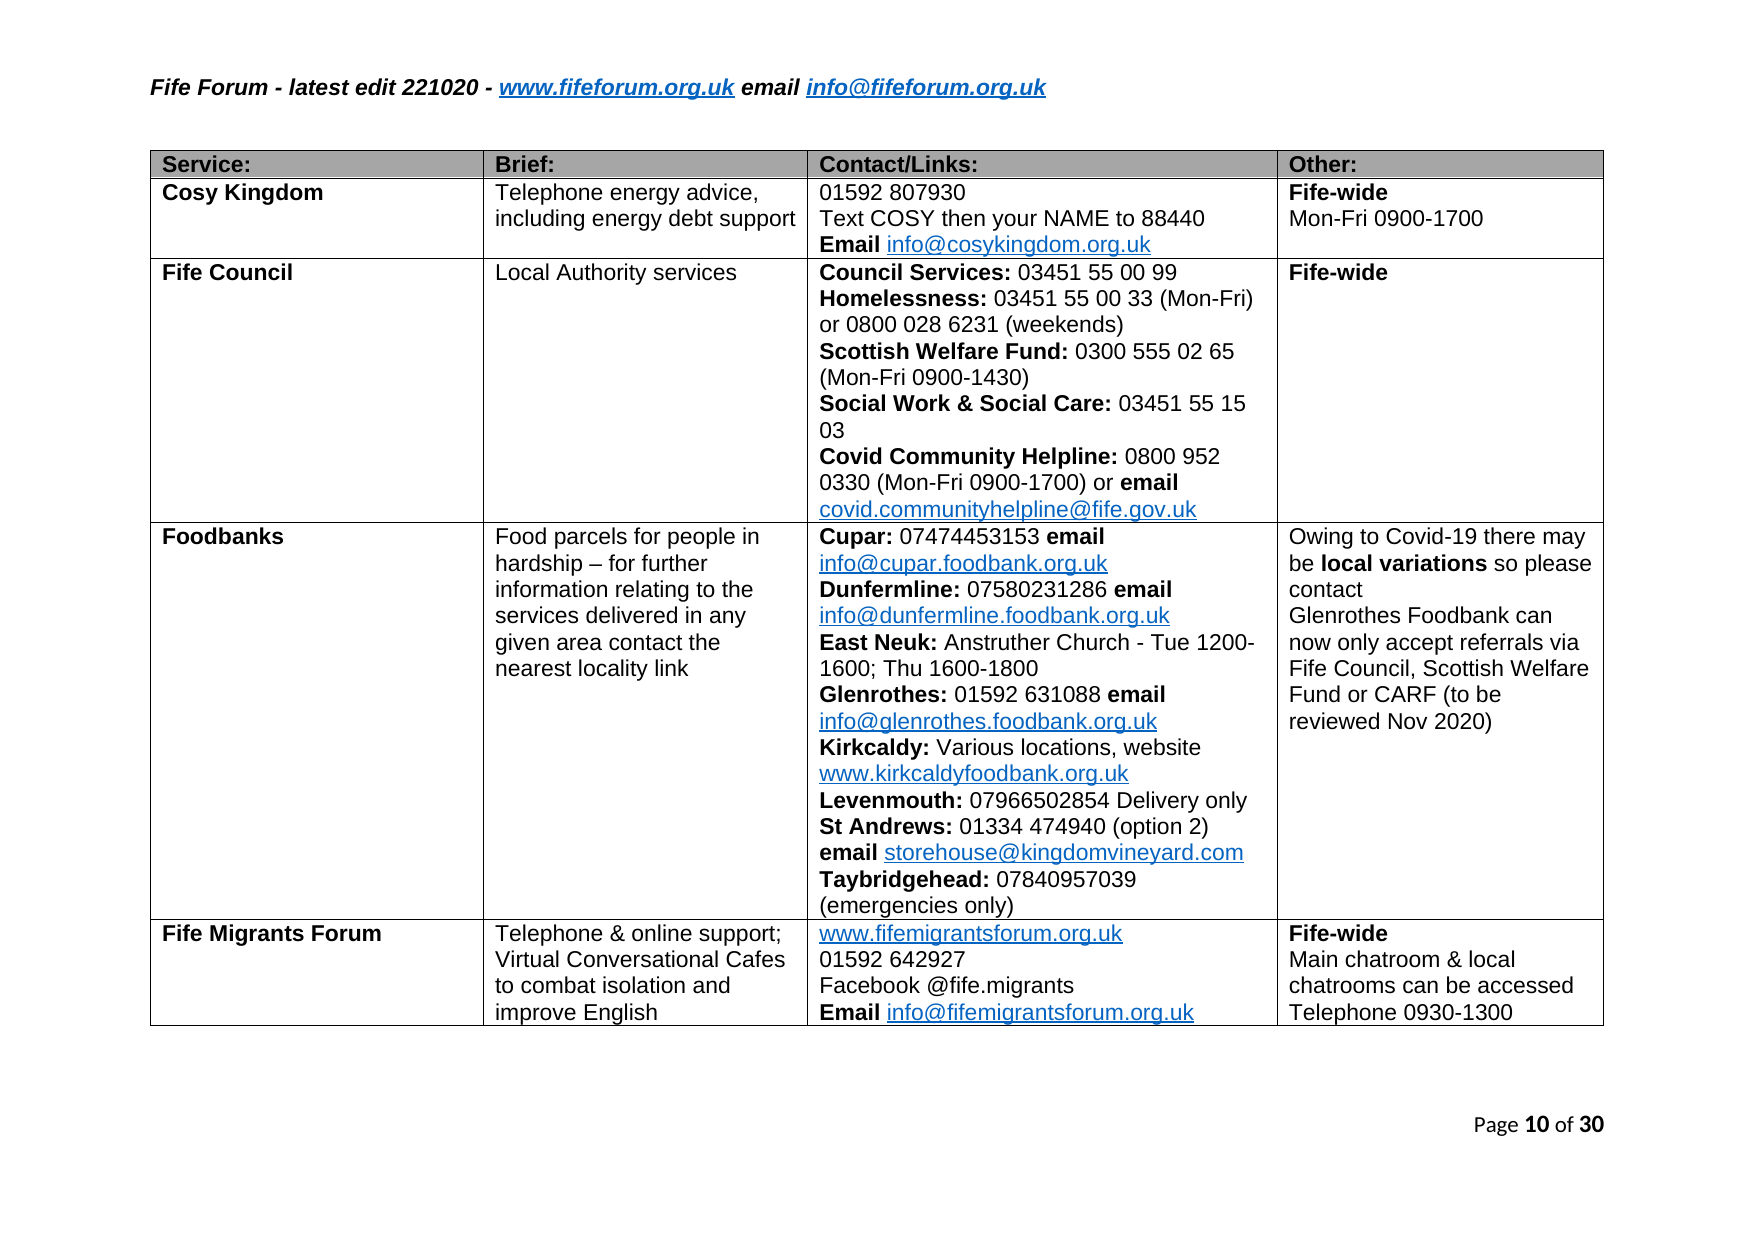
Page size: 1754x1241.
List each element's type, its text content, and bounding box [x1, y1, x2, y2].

table_cell Foodbanks [151, 523, 483, 918]
table_cell Telephone energy advice, including energy debt support [484, 179, 807, 257]
table_cell 01592 807930 Text COSY then your NAME to 88440 Email info@cosykingdom.org.uk [808, 179, 1277, 257]
table_cell Food parcels for people in hardship – for further information relating to the services delivered in any given area contact the nearest locality link [484, 523, 807, 918]
table_cell Telephone & online support; Virtual Conversational Cafes to combat isolation and improve English [484, 920, 807, 1025]
table_header Brief: [484, 151, 807, 177]
table_cell www.fifemigrantsforum.org.uk 01592 642927 Facebook @fife.migrants Email info@fifemigrantsforum.org.uk [808, 920, 1277, 1025]
table_cell Fife-wide [1278, 259, 1603, 522]
table_cell Owing to Covid-19 there may be local variations so please contact Glenrothes Foodbank can now only accept referrals via Fife Council, Scottish Welfare Fund or CARF (to be reviewed Nov 2020) [1278, 523, 1603, 918]
table_cell Fife Migrants Forum [151, 920, 483, 1025]
table_header Contact/Links: [808, 151, 1277, 177]
table_cell Local Authority services [484, 259, 807, 522]
table_cell Council Services: 03451 55 00 99 Homelessness: 03451 55 00 33 (Mon-Fri) or 0800 028 6231 (weekends) Scottish Welfare Fund: 0300 555 02 65 (Mon-Fri 0900-1430) Social Work & Social Care: 03451 55 15 03 Covid Community Helpline: 0800 952 0330 (Mon-Fri 0900-1700) or email covid.communityhelpline@fife.gov.uk [808, 259, 1277, 522]
table_cell Fife-wide Main chatroom & local chatrooms can be accessed Telephone 0930-1300 [1278, 920, 1603, 1025]
table_cell Fife Council [151, 259, 483, 522]
table_cell Fife-wide Mon-Fri 0900-1700 [1278, 179, 1603, 257]
table_header Service: [151, 151, 483, 177]
table_cell Cosy Kingdom [151, 179, 483, 257]
table_cell Cupar: 07474453153 email info@cupar.foodbank.org.uk Dunfermline: 07580231286 email info@dunfermline.foodbank.org.uk East Neuk: Anstruther Church - Tue 1200-1600; Thu 1600-1800 Glenrothes: 01592 631088 email info@glenrothes.foodbank.org.uk Kirkcaldy: Various locations, website www.kirkcaldyfoodbank.org.uk Levenmouth: 07966502854 Delivery only St Andrews: 01334 474940 (option 2) email storehouse@kingdomvineyard.com Taybridgehead: 07840957039 (emergencies only) [808, 523, 1277, 918]
table_header Other: [1278, 151, 1603, 177]
